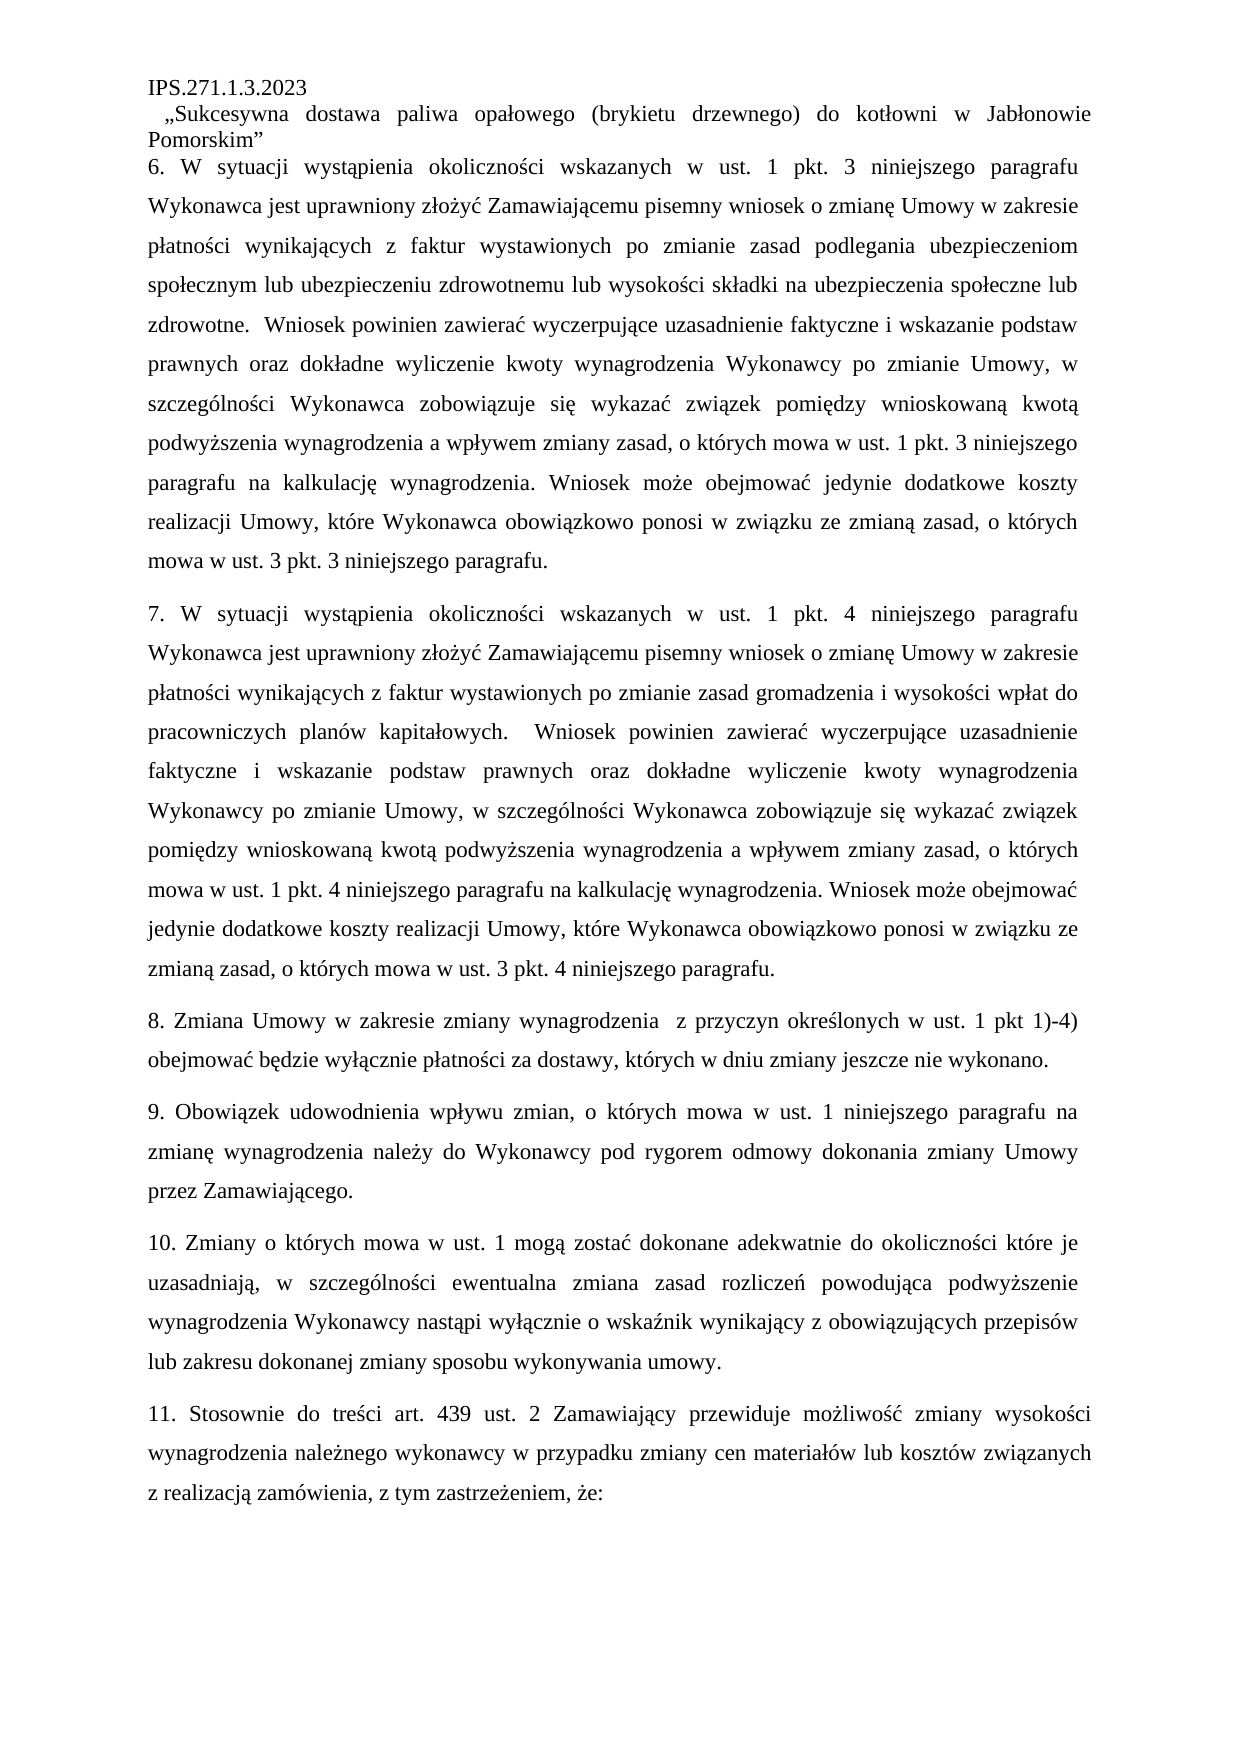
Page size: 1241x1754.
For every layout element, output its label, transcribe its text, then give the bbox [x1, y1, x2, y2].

text 6. W sytuacji wystąpienia okoliczności wskazanych w ust. 1 pkt. 3 niniejszego paragrafu Wykonawca jest uprawniony złożyć Zamawiającemu pisemny wniosek o zmianę Umowy w zakresie płatności wynikających z faktur wystawionych po zmianie zasad podlegania ubezpieczeniom społecznym lub ubezpieczeniu zdrowotnemu lub wysokości składki na ubezpieczenia społeczne lub zdrowotne. Wniosek powinien zawierać wyczerpujące uzasadnienie faktyczne i wskazanie podstaw prawnych oraz dokładne wyliczenie kwoty wynagrodzenia Wykonawcy po zmianie Umowy, w szczególności Wykonawca zobowiązuje się wykazać związek pomiędzy wnioskowaną kwotą podwyższenia wynagrodzenia a wpływem zmiany zasad, o których mowa w ust. 1 pkt. 3 niniejszego paragrafu na kalkulację wynagrodzenia. Wniosek może obejmować jedynie dodatkowe koszty realizacji Umowy, które Wykonawca obowiązkowo ponosi w związku ze zmianą zasad, o których mowa w ust. 3 pkt. 3 niniejszego paragrafu. [148, 153, 1079, 574]
text 10. Zmiany o których mowa w ust. 1 mogą zostać dokonane adekwatnie do okoliczności które je uzasadniają, w szczególności ewentualna zmiana zasad rozliczeń powodująca podwyższenie wynagrodzenia Wykonawcy nastąpi wyłącznie o wskaźnik wynikający z obowiązujących przepisów lub zakresu dokonanej zmiany sposobu wykonywania umowy. [148, 1229, 1079, 1374]
text 11. Stosownie do treści art. 439 ust. 2 Zamawiający przewiduje możliwość zmiany wysokości wynagrodzenia należnego wykonawcy w przypadku zmiany cen materiałów lub kosztów związanych z realizacją zamówienia, z tym zastrzeżeniem, że: [148, 1400, 1093, 1505]
text 7. W sytuacji wystąpienia okoliczności wskazanych w ust. 1 pkt. 4 niniejszego paragrafu Wykonawca jest uprawniony złożyć Zamawiającemu pisemny wniosek o zmianę Umowy w zakresie płatności wynikających z faktur wystawionych po zmianie zasad gromadzenia i wysokości wpłat do pracowniczych planów kapitałowych. Wniosek powinien zawierać wyczerpujące uzasadnienie faktyczne i wskazanie podstaw prawnych oraz dokładne wyliczenie kwoty wynagrodzenia Wykonawcy po zmianie Umowy, w szczególności Wykonawca zobowiązuje się wykazać związek pomiędzy wnioskowaną kwotą podwyższenia wynagrodzenia a wpływem zmiany zasad, o których mowa w ust. 1 pkt. 4 niniejszego paragrafu na kalkulację wynagrodzenia. Wniosek może obejmować jedynie dodatkowe koszty realizacji Umowy, które Wykonawca obowiązkowo ponosi w związku ze zmianą zasad, o których mowa w ust. 3 pkt. 4 niniejszego paragrafu. [148, 599, 1079, 981]
text 8. Zmiana Umowy w zakresie zmiany wynagrodzenia z przyczyn określonych w ust. 1 pkt 1)-4) obejmować będzie wyłącznie płatności za dostawy, których w dniu zmiany jeszcze nie wykonano. [148, 1007, 1079, 1073]
text 9. Obowiązek udowodnienia wpływu zmian, o których mowa w ust. 1 niniejszego paragrafu na zmianę wynagrodzenia należy do Wykonawcy pod rygorem odmowy dokonania zmiany Umowy przez Zamawiającego. [148, 1098, 1079, 1204]
